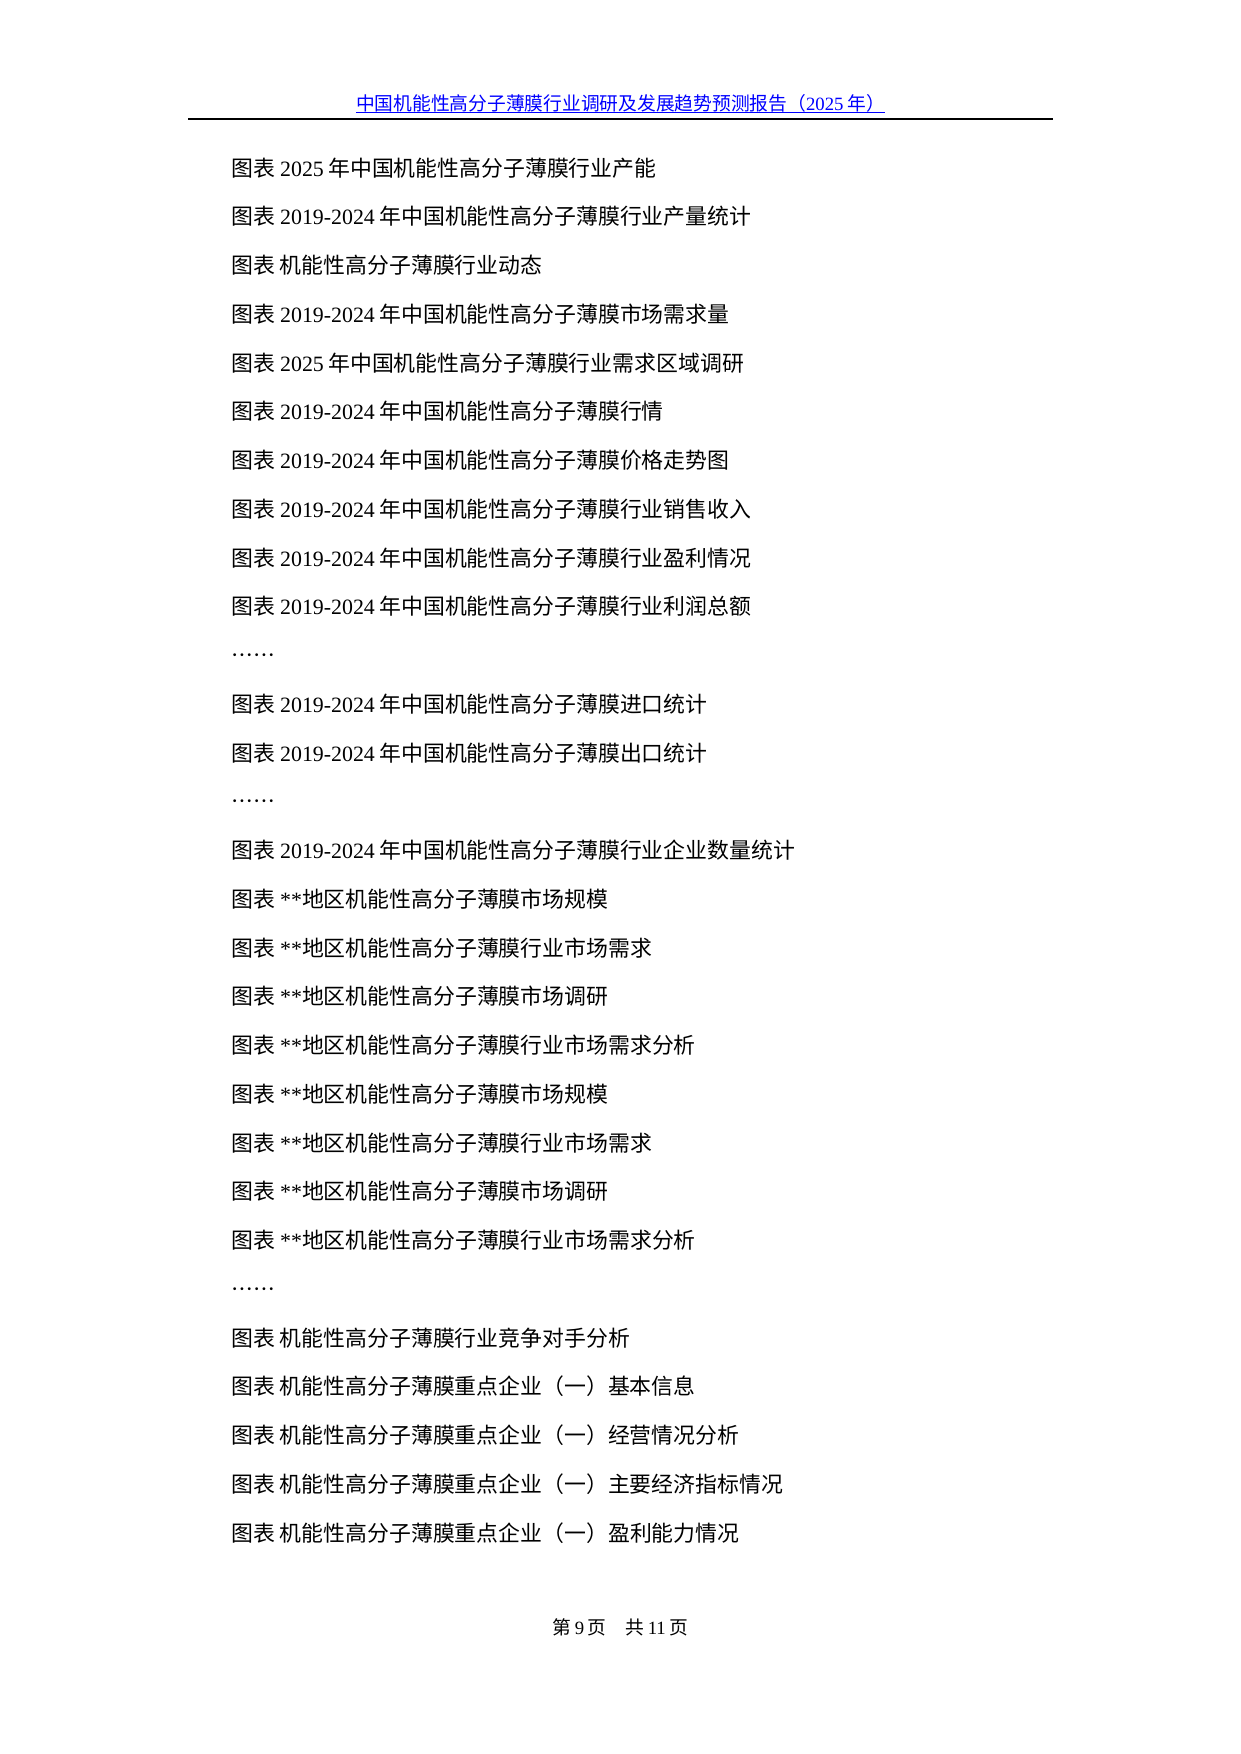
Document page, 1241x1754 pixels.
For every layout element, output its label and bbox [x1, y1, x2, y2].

text [187, 150, 1053, 1548]
